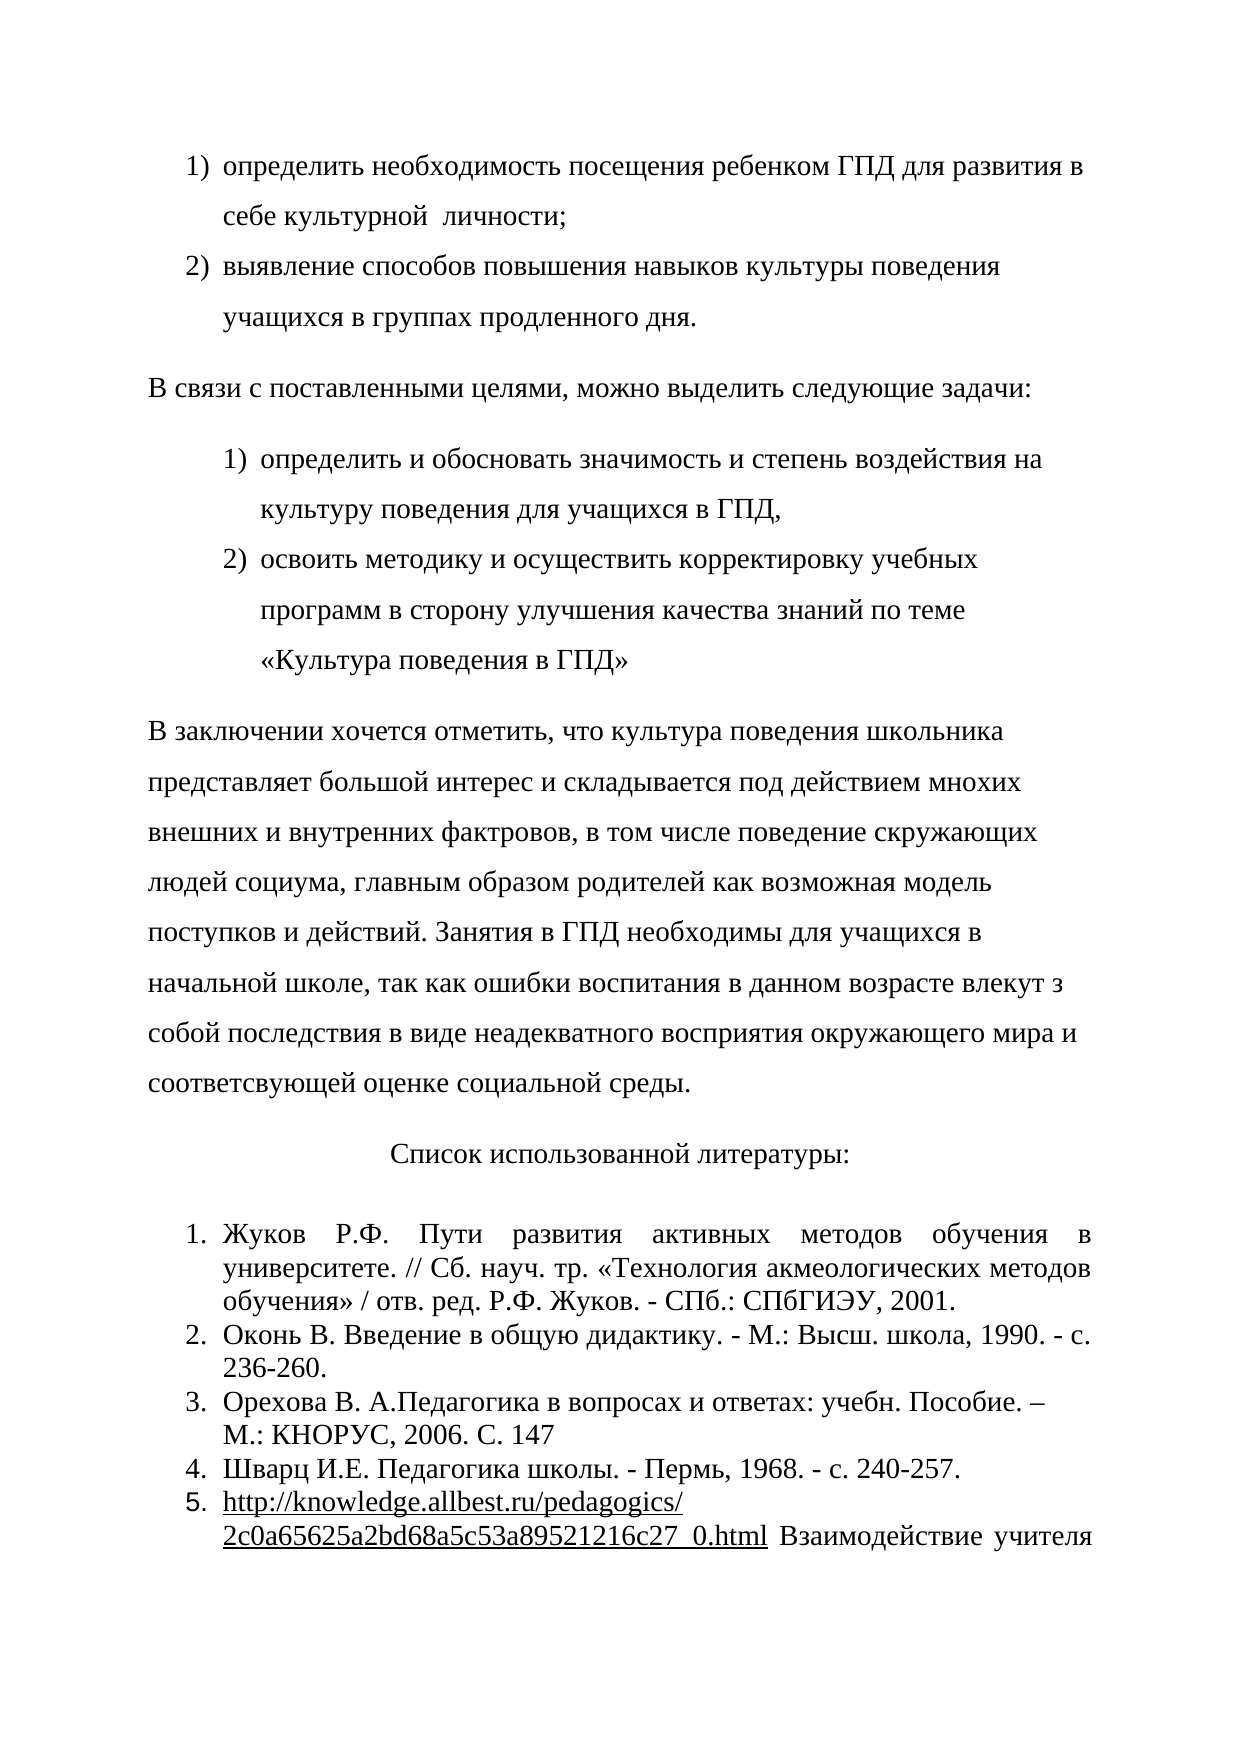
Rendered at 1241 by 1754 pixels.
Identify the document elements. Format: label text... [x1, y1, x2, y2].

list Орехова В. А.Педагогика в вопросах и ответах: учебн. Пособие. – М.: КНОРУС, 2006. С. 147 [185, 1384, 1092, 1451]
list определить и обосновать значимость и степень воздействия на культуру поведения для учащихся в ГПД, [223, 441, 1092, 525]
text В связи с поставленными целями, можно выделить следующие задачи: [148, 370, 1092, 403]
text В заключении хочется отметить, что культура поведения школьника представляет большой интерес и складывается под действием мнохих внешних и внутренних фактровов, в том числе поведение скружающих людей социума, главным образом родителей как возможная модель поступков и действий. Занятия в ГПД необходимы для учащихся в начальной школе, так как ошибки воспитания в данном возрасте влекут з собой последствия в виде неадекватного восприятия окружающего мира и соответсвующей оценке социальной среды. [148, 713, 1092, 1099]
list освоить методику и осуществить корректировку учебных программ в сторону улучшения качества знаний по теме «Культура поведения в ГПД» [223, 542, 1092, 676]
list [185, 1484, 1092, 1552]
text Список использованной литературы: [148, 1137, 1092, 1170]
list определить необходимость посещения ребенком ГПД для развития в себе культурной личности; [185, 148, 1092, 232]
list выявление способов повышения навыков культуры поведения учащихся в группах продленного дня. [185, 248, 1092, 332]
list Жуков Р.Ф. Пути развития активных методов обучения в университете. // Сб. науч. тр. «Технология акмеологических методов обучения» / отв. ред. Р.Ф. Жуков. - СПб.: СПбГИЭУ, 2001. [185, 1216, 1092, 1317]
list Шварц И.Е. Педагогика школы. - Пермь, 1968. - с. 240-257. [185, 1451, 1092, 1484]
list Оконь В. Введение в общую дидактику. - М.: Высш. школа, 1990. - с. 236-260. [185, 1317, 1092, 1384]
